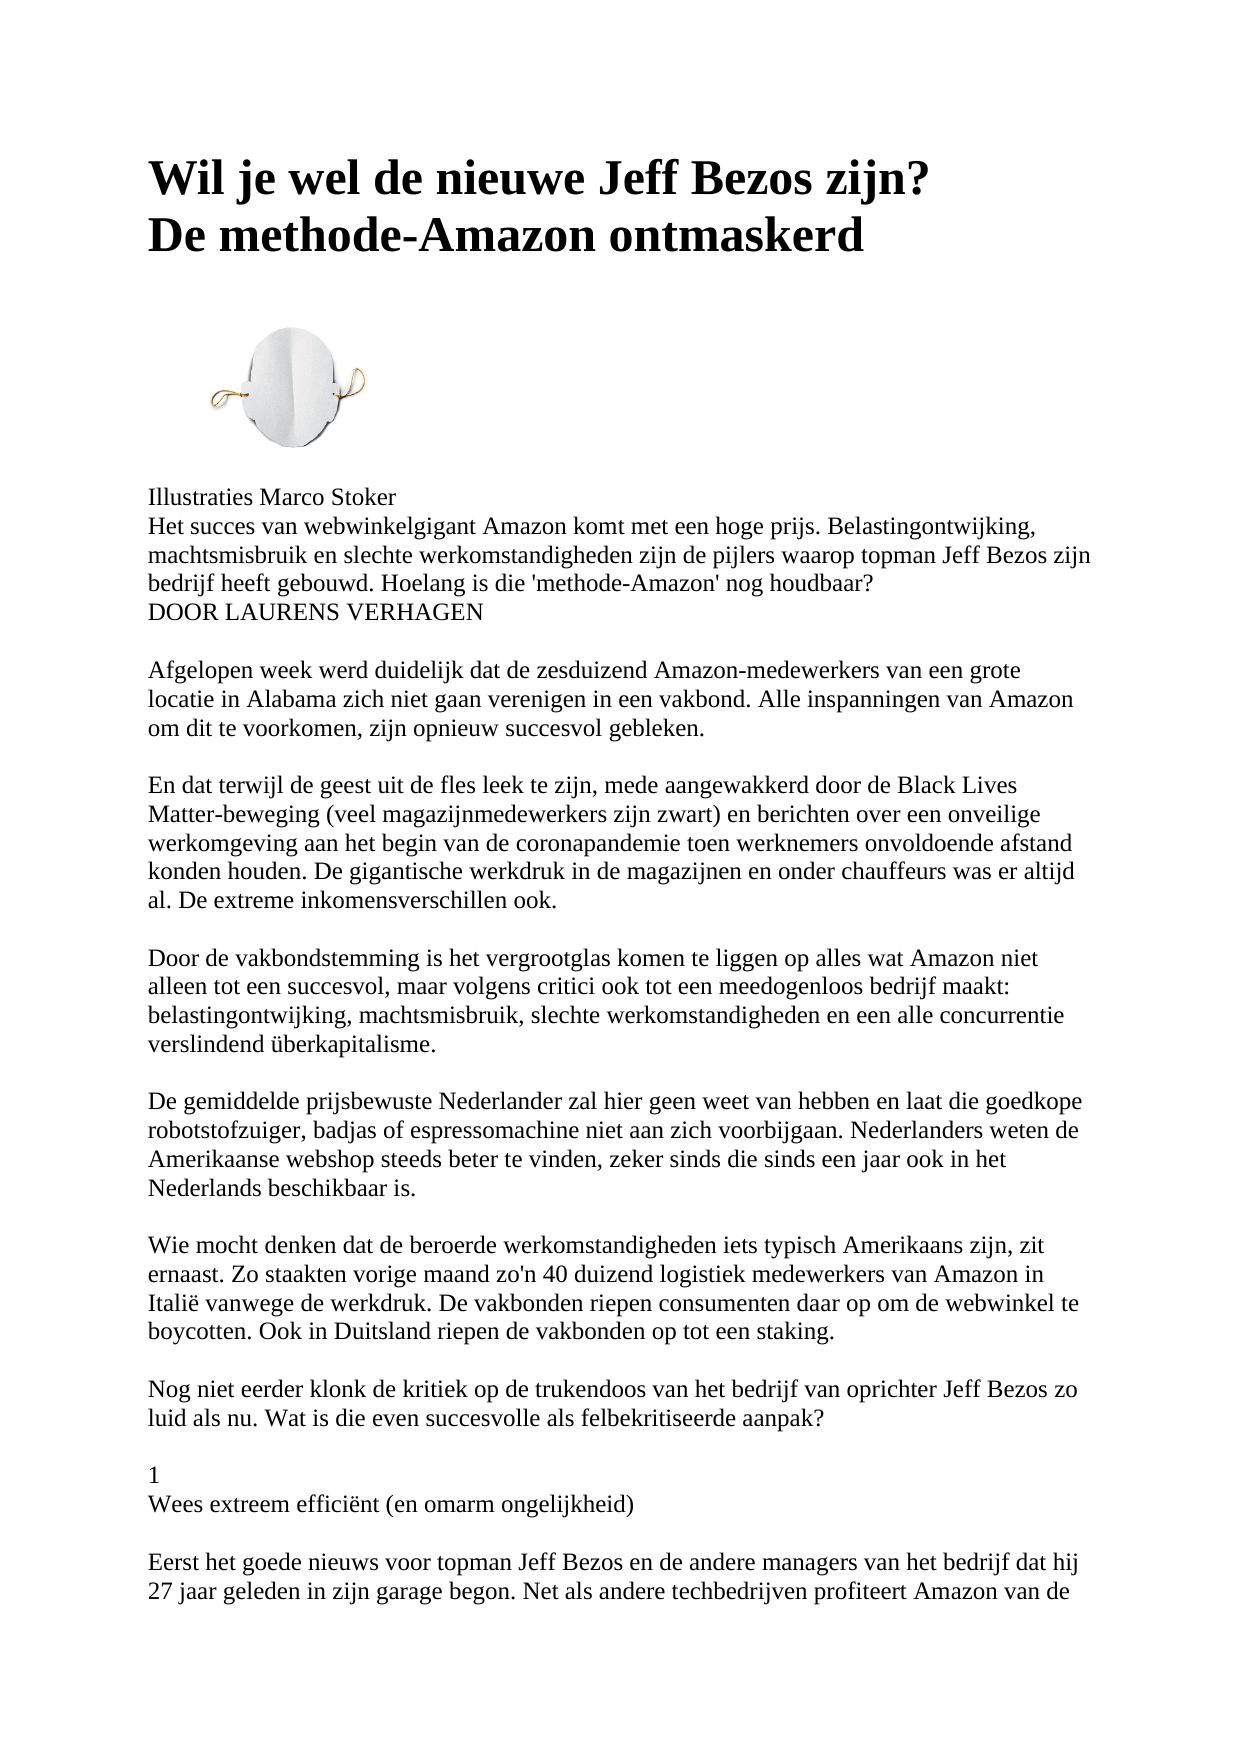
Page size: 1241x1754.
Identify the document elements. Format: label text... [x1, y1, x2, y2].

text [148, 1547, 1093, 1605]
text 1 [148, 1461, 1093, 1489]
text DOOR LAURENS VERHAGEN [148, 597, 1093, 626]
text Wees extreem efficiënt (en omarm ongelijkheid) [148, 1489, 1093, 1518]
text Afgelopen week werd duidelijk dat de zesduizend Amazon-medewerkers van een grote locatie in Alabama zich niet gaan verenigen in een vakbond. Alle inspanningen van Amazon om dit te voorkomen, zijn opnieuw succesvol gebleken. En dat terwijl de geest uit de fles leek te zijn, mede aangewakkerd door de Black Lives Matter-beweging (veel magazijnmedewerkers zijn zwart) en berichten over een onveilige werkomgeving aan het begin van de coronapandemie toen werknemers onvoldoende afstand konden houden. De gigantische werkdruk in de magazijnen en onder chauffeurs was er altijd al. De extreme inkomensverschillen ook. Door de vakbondstemming is het vergrootglas komen te liggen op alles wat Amazon niet alleen tot een succesvol, maar volgens critici ook tot een meedogenloos bedrijf maakt: belastingontwijking, machtsmisbruik, slechte werkomstandigheden en een alle concurrentie verslindend überkapitalisme. De gemiddelde prijsbewuste Nederlander zal hier geen weet van hebben en laat die goedkope robotstofzuiger, badjas of espressomachine niet aan zich voorbijgaan. Nederlanders weten de Amerikaanse webshop steeds beter te vinden, zeker sinds die sinds een jaar ook in het Nederlands beschikbaar is. Wie mocht denken dat de beroerde werkomstandigheden iets typisch Amerikaans zijn, zit ernaast. Zo staakten vorige maand zo'n 40 duizend logistiek medewerkers van Amazon in Italië vanwege de werkdruk. De vakbonden riepen consumenten daar op om de webwinkel te boycotten. Ook in Duitsland riepen de vakbonden op tot een staking. Nog niet eerder klonk de kritiek op de trukendoos van het bedrijf van oprichter Jeff Bezos zo luid als nu. Wat is die even succesvolle als felbekritiseerde aanpak? [148, 655, 1093, 1431]
picture [147, 291, 433, 483]
text Het succes van webwinkelgigant Amazon komt met een hoge prijs. Belastingontwijking, machtsmisbruik en slechte werkomstandigheden zijn de pijlers waarop topman Jeff Bezos zijn bedrijf heeft gebouwd. Hoelang is die 'methode-Amazon' nog houdbaar? [148, 511, 1093, 597]
text Illustraties Marco Stoker [148, 482, 1093, 511]
text Wil je wel de nieuwe Jeff Bezos zijn? De methode-Amazon ontmaskerd [148, 148, 1093, 263]
